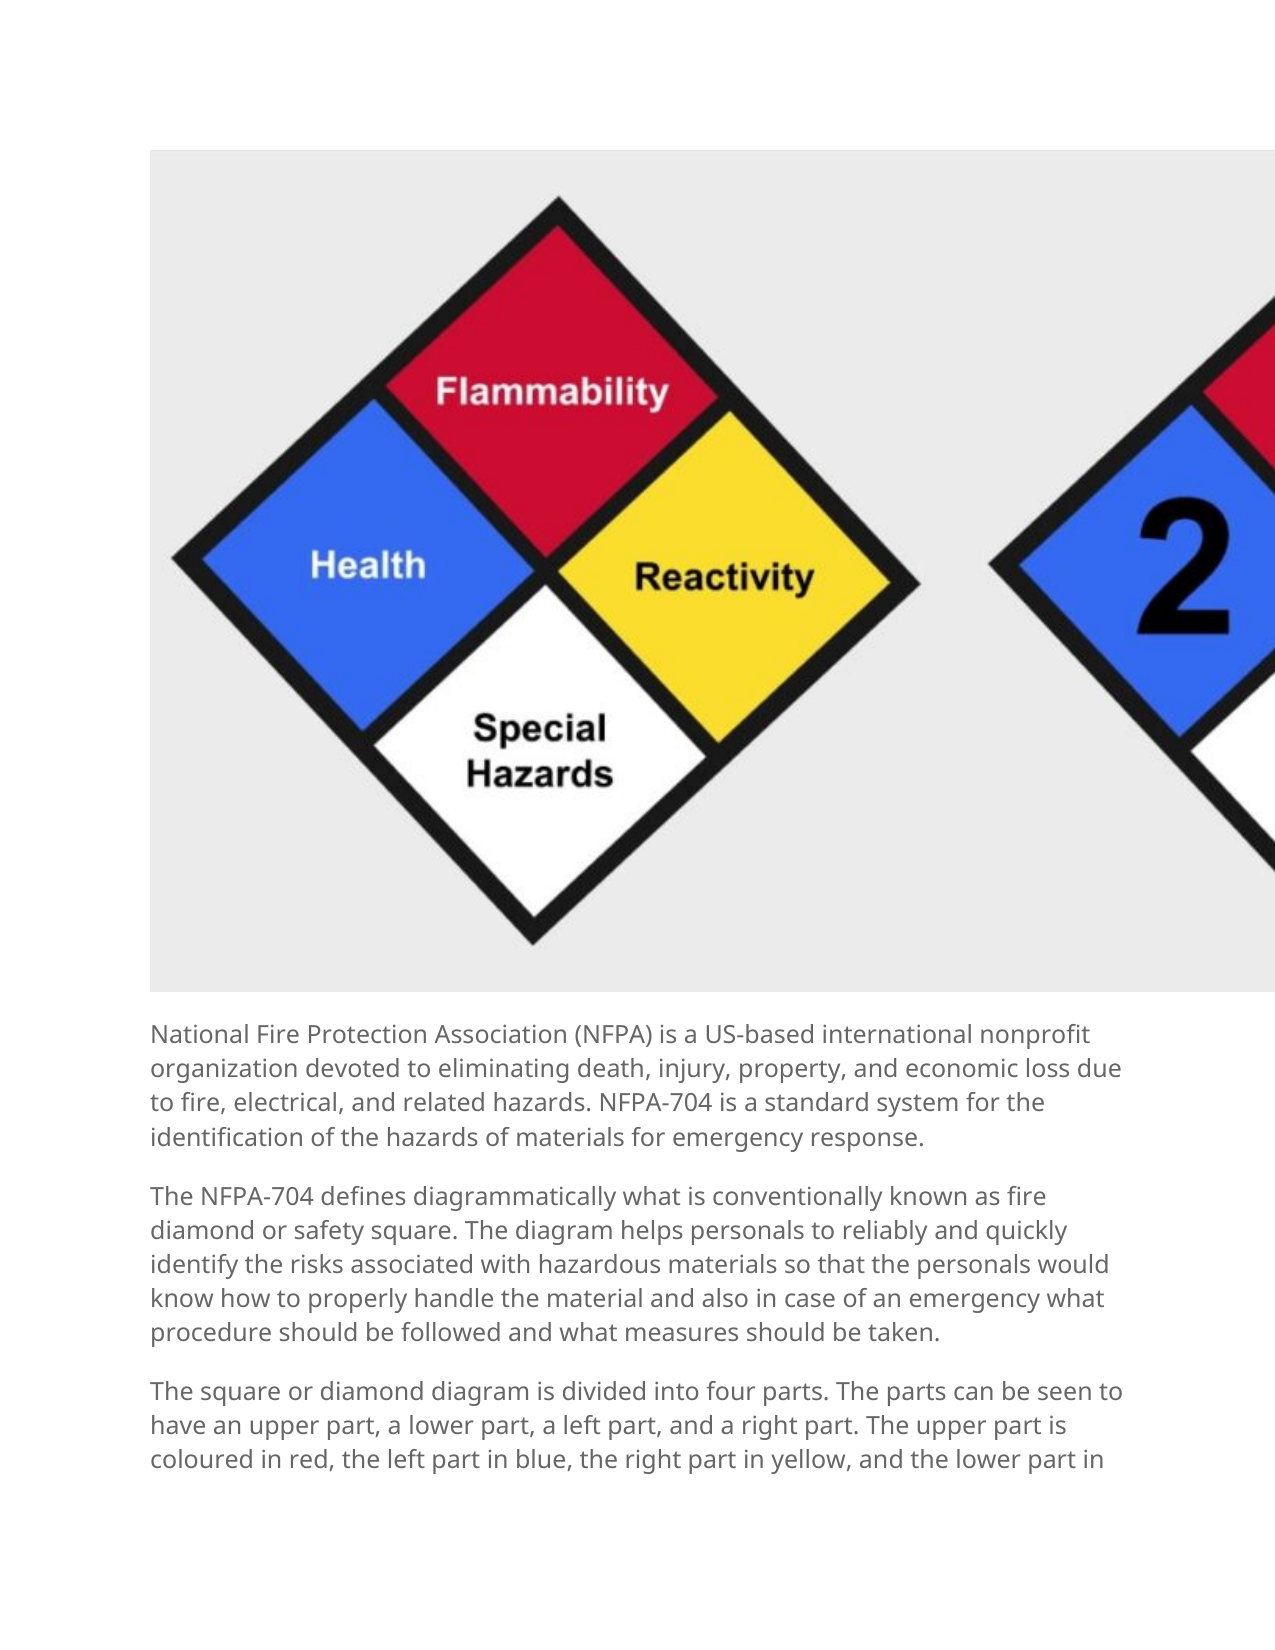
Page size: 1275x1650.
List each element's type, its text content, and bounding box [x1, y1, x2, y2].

text National Fire Protection Association (NFPA) is a US-based international nonprofit organization devoted to eliminating death, injury, property, and economic loss due to fire, electrical, and related hazards. NFPA-704 is a standard system for the identification of the hazards of materials for emergency response. [150, 1017, 1125, 1153]
text The NFPA-704 defines diagrammatically what is conventionally known as fire diamond or safety square. The diagram helps personals to reliably and quickly identify the risks associated with hazardous materials so that the personals would know how to properly handle the material and also in case of an emergency what procedure should be followed and what measures should be taken. [150, 1178, 1125, 1348]
picture [150, 150, 1275, 992]
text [150, 1373, 1125, 1476]
